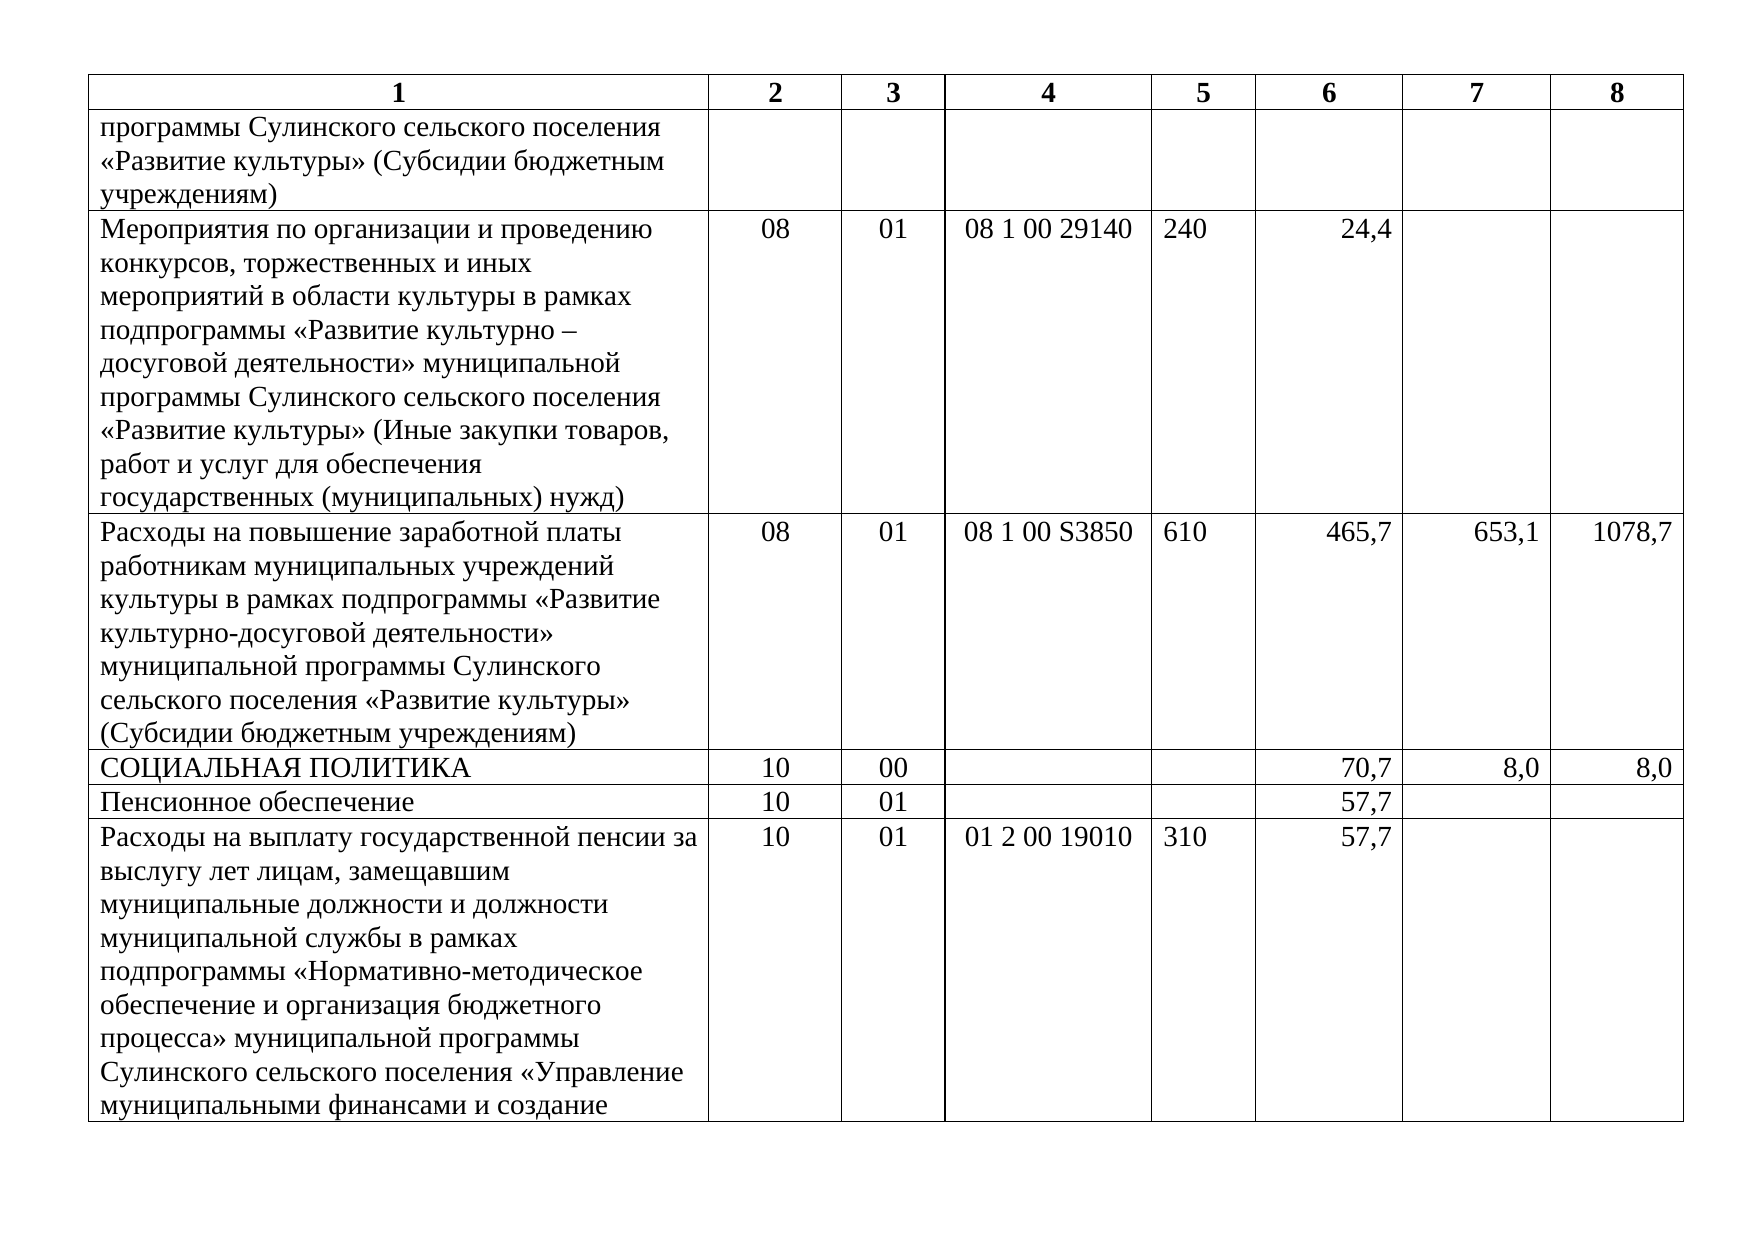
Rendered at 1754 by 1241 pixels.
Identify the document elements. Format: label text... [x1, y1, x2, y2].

table_cell [1551, 785, 1683, 818]
table_cell 57,7 [1256, 819, 1402, 1121]
table_cell 1078,7 [1551, 514, 1683, 749]
table_cell Расходы на выплату государственной пенсии за выслугу лет лицам, замещавшим муниципальные должности и должности муниципальной службы в рамках подпрограммы «Нормативно-методическое обеспечение и организация бюджетного процесса» муниципальной программы Сулинского сельского поселения «Управление муниципальными финансами и создание [89, 819, 708, 1121]
table_cell 5 [1152, 75, 1255, 108]
table_cell 240 [1152, 211, 1255, 513]
table_cell 3 [842, 75, 944, 108]
table_cell программы Сулинского сельского поселения «Развитие культуры» (Субсидии бюджетным учреждениям) [89, 110, 708, 210]
table_cell 01 [842, 819, 944, 1121]
table_cell СОЦИАЛЬНАЯ ПОЛИТИКА [89, 750, 708, 783]
table_cell 8,0 [1403, 750, 1550, 783]
table_cell [1152, 785, 1255, 818]
table_cell 08 [709, 514, 841, 749]
table_cell 7 [1403, 75, 1550, 108]
table_cell 1 [89, 75, 708, 108]
table_cell 653,1 [1403, 514, 1550, 749]
table_cell 00 [842, 750, 944, 783]
table_cell 08 1 00 29140 [946, 211, 1151, 513]
table_cell 10 [709, 750, 841, 783]
table_cell [1551, 211, 1683, 513]
table_cell [1152, 750, 1255, 783]
table_cell 70,7 [1256, 750, 1402, 783]
table_cell 01 [842, 514, 944, 749]
table_cell [1551, 819, 1683, 1121]
table_cell 465,7 [1256, 514, 1402, 749]
table_cell 01 [842, 211, 944, 513]
table_cell [842, 110, 944, 210]
table_cell 57,7 [1256, 785, 1402, 818]
table_cell Пенсионное обеспечение [89, 785, 708, 818]
table_cell [1551, 110, 1683, 210]
table_cell [946, 110, 1151, 210]
table_cell 4 [946, 75, 1151, 108]
table_cell 6 [1256, 75, 1402, 108]
table_cell 8 [1551, 75, 1683, 108]
table_cell 2 [709, 75, 841, 108]
table_cell [709, 110, 841, 210]
table_cell [946, 750, 1151, 783]
table_cell 01 [842, 785, 944, 818]
table_cell 610 [1152, 514, 1255, 749]
table_cell 10 [709, 819, 841, 1121]
table_cell 10 [709, 785, 841, 818]
table_cell 24,4 [1256, 211, 1402, 513]
table_cell [946, 785, 1151, 818]
table_cell Расходы на повышение заработной платы работникам муниципальных учреждений культуры в рамках подпрограммы «Развитие культурно-досуговой деятельности» муниципальной программы Сулинского сельского поселения «Развитие культуры» (Субсидии бюджетным учреждениям) [89, 514, 708, 749]
table_cell 01 2 00 19010 [946, 819, 1151, 1121]
table_cell [1403, 785, 1550, 818]
table_cell [1403, 819, 1550, 1121]
table_cell [1152, 110, 1255, 210]
table_cell 310 [1152, 819, 1255, 1121]
table_cell 8,0 [1551, 750, 1683, 783]
table_cell 08 [709, 211, 841, 513]
table_cell Мероприятия по организации и проведению конкурсов, торжественных и иных мероприятий в области культуры в рамках подпрограммы «Развитие культурно – досуговой деятельности» муниципальной программы Сулинского сельского поселения «Развитие культуры» (Иные закупки товаров, работ и услуг для обеспечения государственных (муниципальных) нужд) [89, 211, 708, 513]
table_cell [1403, 110, 1550, 210]
table_cell 08 1 00 S3850 [946, 514, 1151, 749]
table_cell [1256, 110, 1402, 210]
table_cell [1403, 211, 1550, 513]
